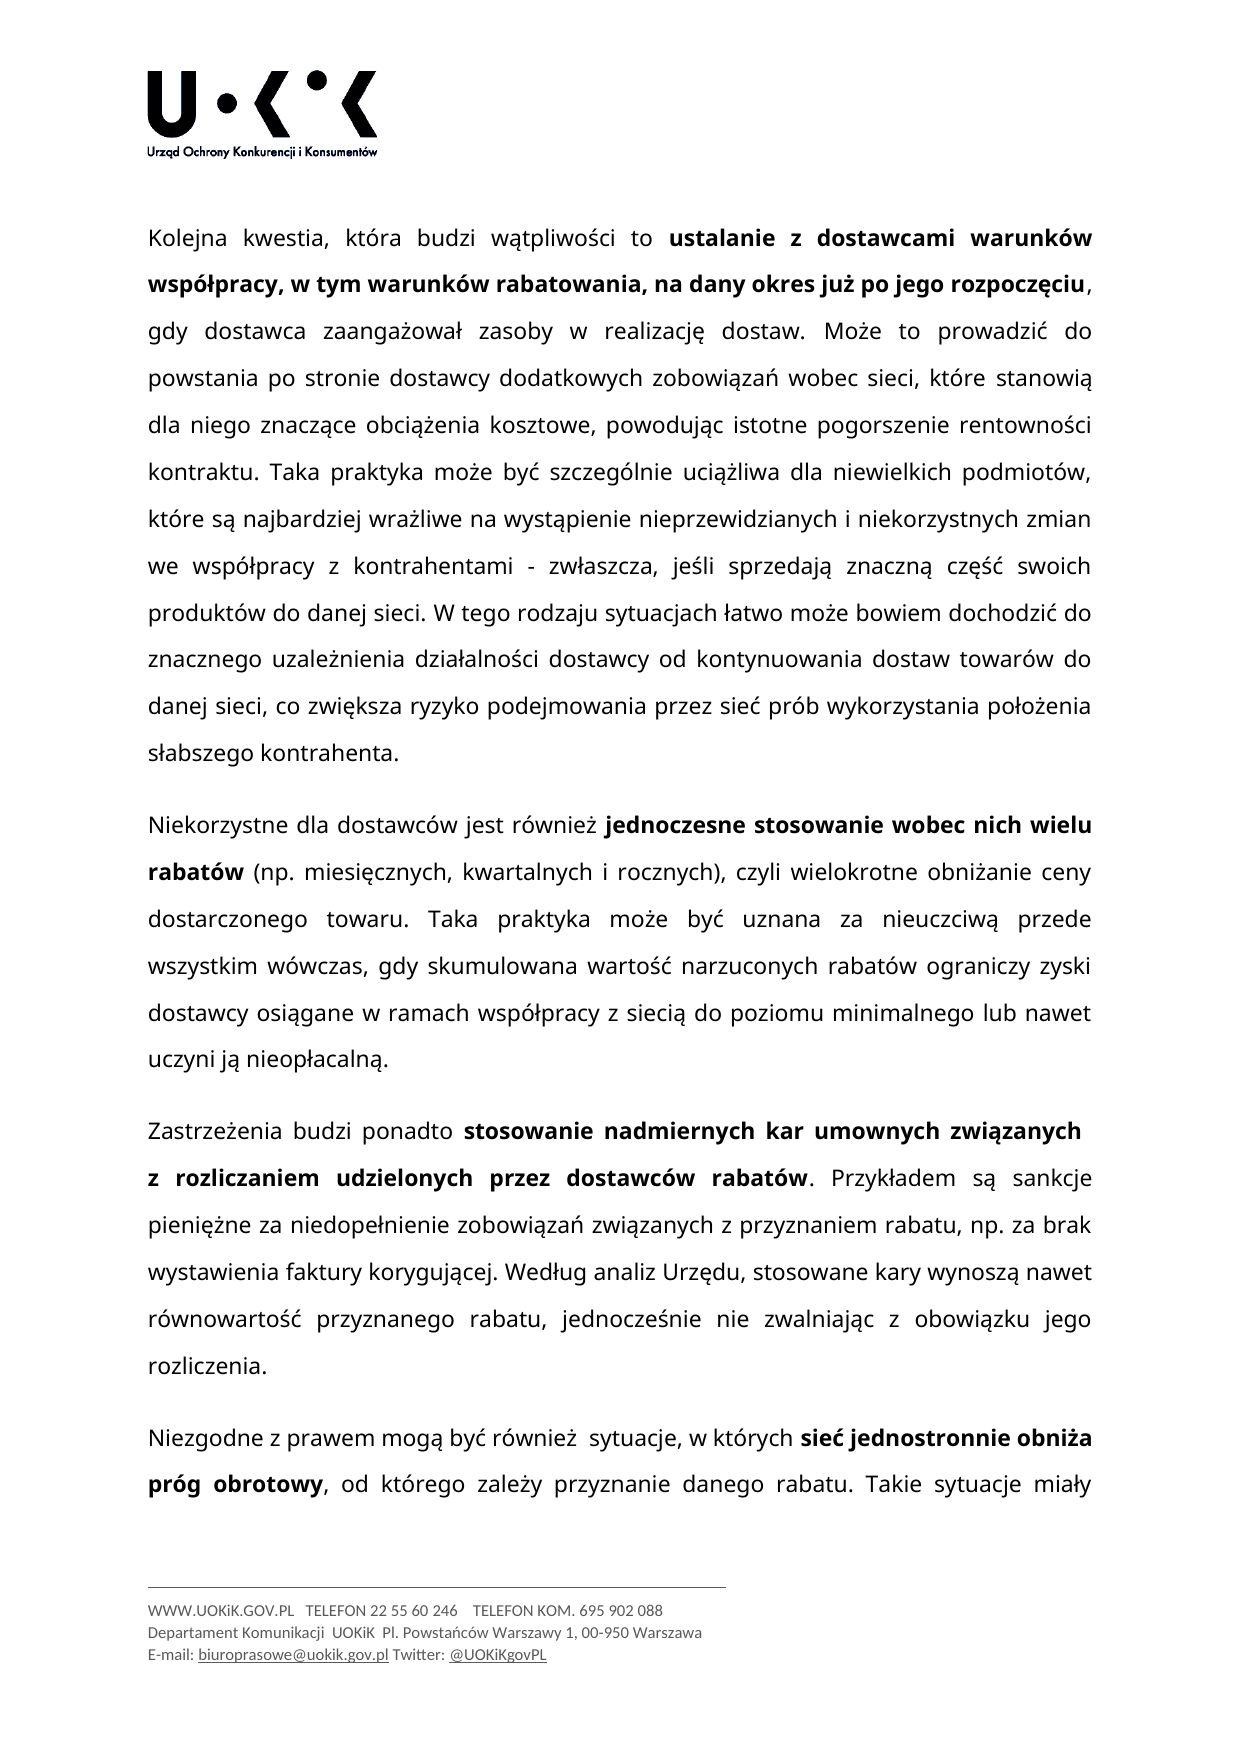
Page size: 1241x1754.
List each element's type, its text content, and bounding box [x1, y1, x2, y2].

picture [147, 70, 378, 160]
text Kolejna kwestia, która budzi wątpliwości to ustalanie z dostawcami warunków współpracy, w tym warunków rabatowania, na dany okres już po jego rozpoczęciu, gdy dostawca zaangażował zasoby w realizację dostaw. Może to prowadzić do powstania po stronie dostawcy dodatkowych zobowiązań wobec sieci, które stanowią dla niego znaczące obciążenia kosztowe, powodując istotne pogorszenie rentowności kontraktu. Taka praktyka może być szczególnie uciążliwa dla niewielkich podmiotów, które są najbardziej wrażliwe na wystąpienie nieprzewidzianych i niekorzystnych zmian we współpracy z kontrahentami - zwłaszcza, jeśli sprzedają znaczną część swoich produktów do danej sieci. W tego rodzaju sytuacjach łatwo może bowiem dochodzić do znacznego uzależnienia działalności dostawcy od kontynuowania dostaw towarów do danej sieci, co zwiększa ryzyko podejmowania przez sieć prób wykorzystania położenia słabszego kontrahenta. [148, 222, 1093, 768]
list Zastrzeżenia budzi ponadto stosowanie nadmiernych kar umownych związanych z rozliczaniem udzielonych przez dostawców rabatów. Przykładem są sankcje pieniężne za niedopełnienie zobowiązań związanych z przyznaniem rabatu, np. za brak wystawienia faktury korygującej. Według analiz Urzędu, stosowane kary wynoszą nawet równowartość przyznanego rabatu, jednocześnie nie zwalniając z obowiązku jego rozliczenia. [148, 1115, 1093, 1381]
text Niekorzystne dla dostawców jest również jednoczesne stosowanie wobec nich wielu rabatów (np. miesięcznych, kwartalnych i rocznych), czyli wielokrotne obniżanie ceny dostarczonego towaru. Taka praktyka może być uznana za nieuczciwą przede wszystkim wówczas, gdy skumulowana wartość narzuconych rabatów ograniczy zyski dostawcy osiągane w ramach współpracy z siecią do poziomu minimalnego lub nawet uczyni ją nieopłacalną. [148, 809, 1093, 1075]
